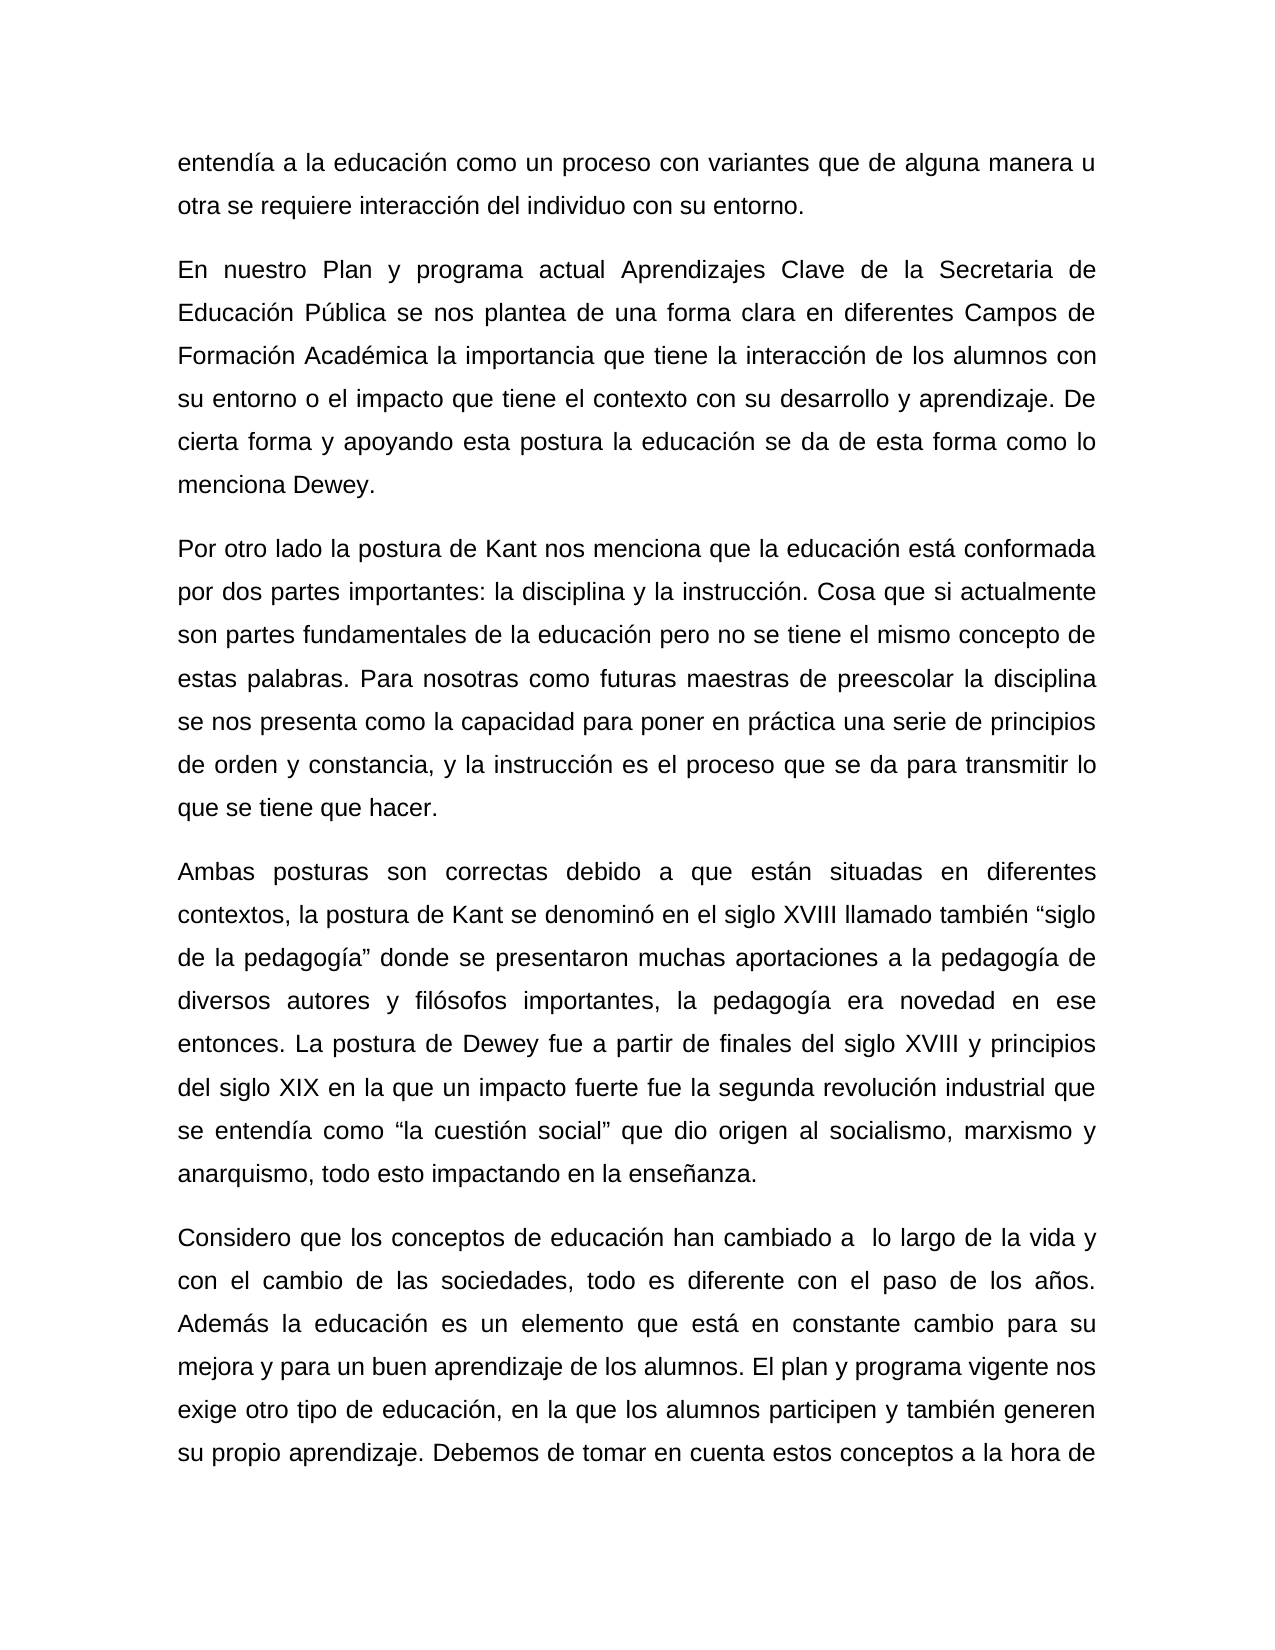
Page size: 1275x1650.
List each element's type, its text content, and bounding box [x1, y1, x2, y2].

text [177, 148, 1098, 219]
text Ambas posturas son correctas debido a que están situadas en diferentes contextos, la postura de Kant se denominó en el siglo XVIII llamado también “siglo de la pedagogía” donde se presentaron muchas aportaciones a la pedagogía de diversos autores y filósofos importantes, la pedagogía era novedad en ese entonces. La postura de Dewey fue a partir de finales del siglo XVIII y principios del siglo XIX en la que un impacto fuerte fue la segunda revolución industrial que se entendía como “la cuestión social” que dio origen al socialismo, marxismo y anarquismo, todo esto impactando en la enseñanza. [177, 857, 1098, 1188]
text En nuestro Plan y programa actual Aprendizajes Clave de la Secretaria de Educación Pública se nos plantea de una forma clara en diferentes Campos de Formación Académica la importancia que tiene la interacción de los alumnos con su entorno o el impacto que tiene el contexto con su desarrollo y aprendizaje. De cierta forma y apoyando esta postura la educación se da de esta forma como lo menciona Dewey. [177, 255, 1098, 499]
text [177, 1223, 1098, 1467]
text Por otro lado la postura de Kant nos menciona que la educación está conformada por dos partes importantes: la disciplina y la instrucción. Cosa que si actualmente son partes fundamentales de la educación pero no se tiene el mismo concepto de estas palabras. Para nosotras como futuras maestras de preescolar la disciplina se nos presenta como la capacidad para poner en práctica una serie de principios de orden y constancia, y la instrucción es el proceso que se da para transmitir lo que se tiene que hacer. [177, 534, 1098, 822]
